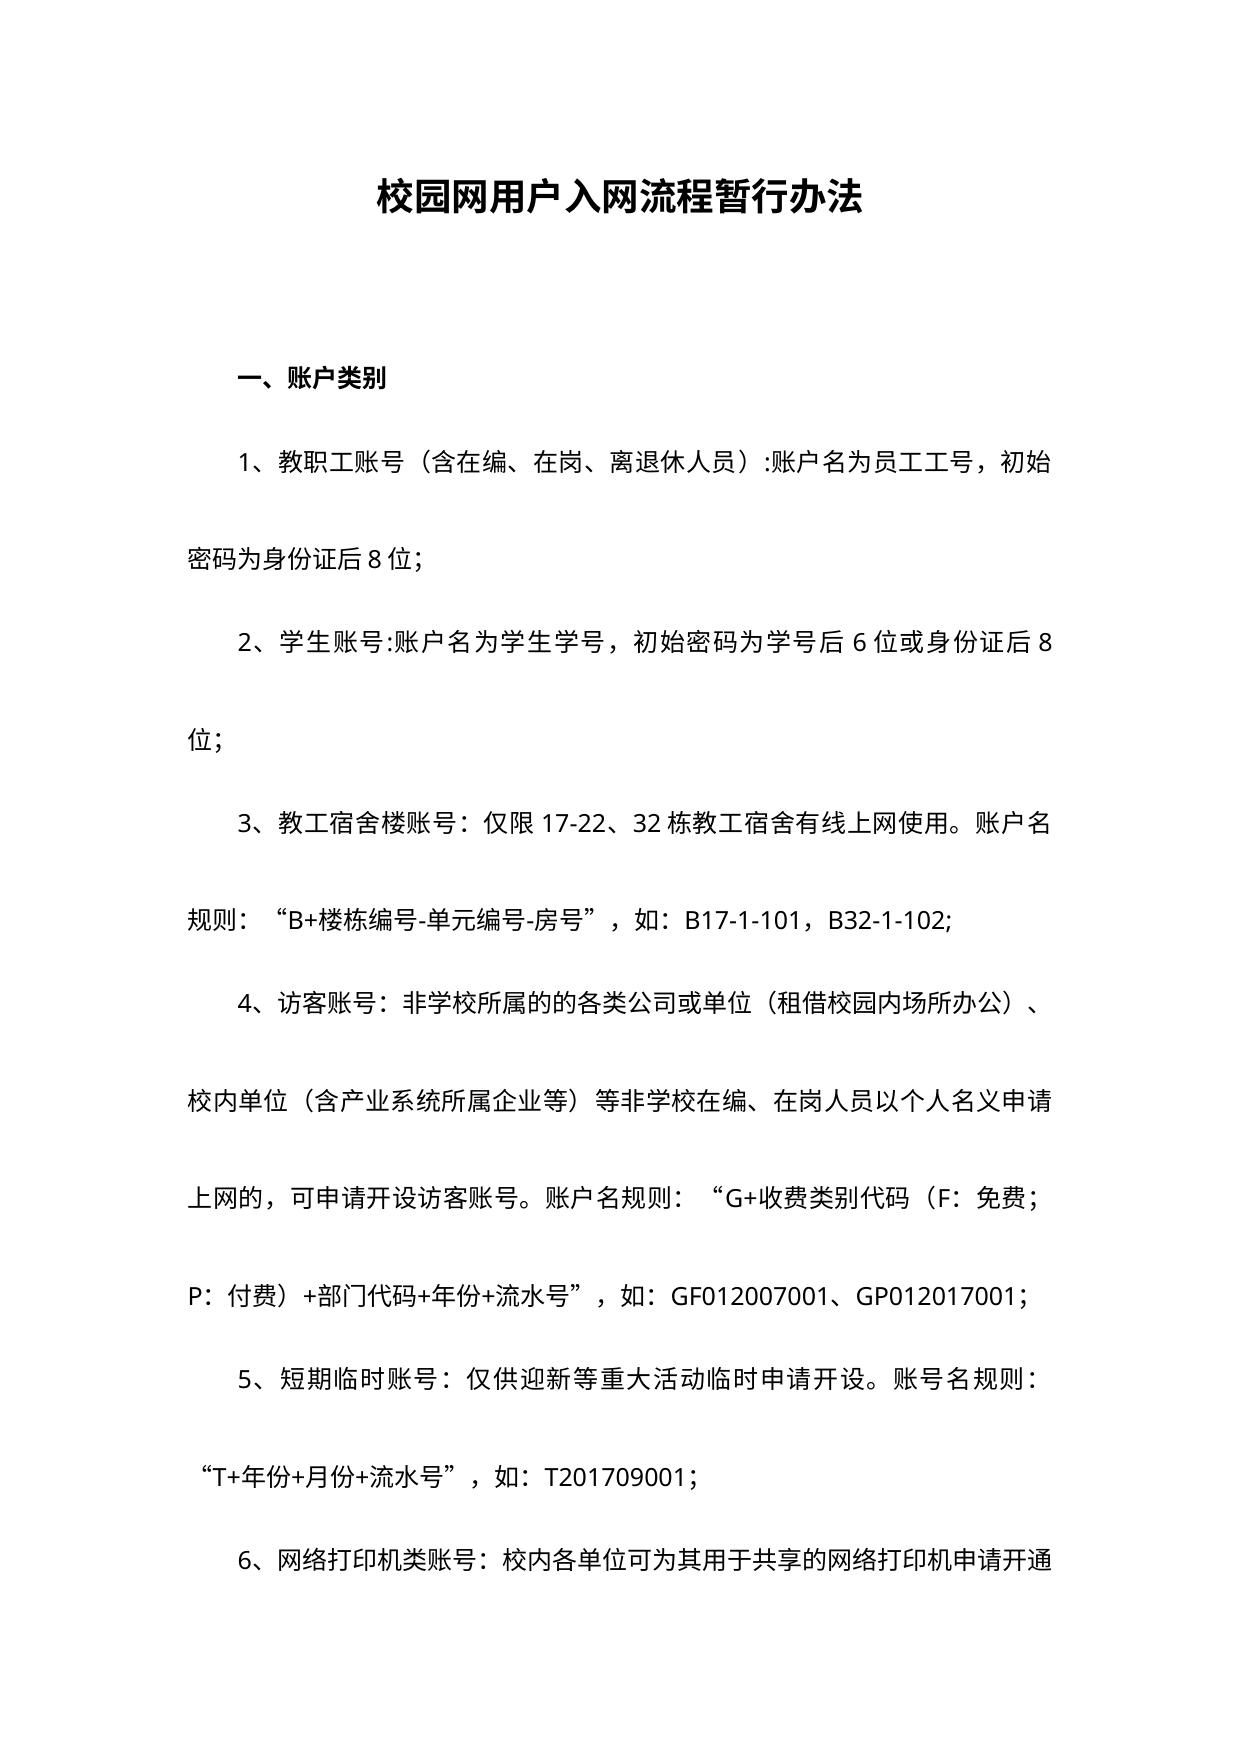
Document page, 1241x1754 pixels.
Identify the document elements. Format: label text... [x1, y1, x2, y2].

text 2、学生账号:账户名为学生学号，初始密码为学号后6位或身份证后8位； [187, 608, 1053, 771]
text 一、账户类别 [187, 344, 1053, 409]
text 5、短期临时账号：仅供迎新等重大活动临时申请开设。账号名规则：“T+年份+月份+流水号”，如：T201709001； [187, 1345, 1053, 1508]
text 3、教工宿舍楼账号：仅限17-22、32栋教工宿舍有线上网使用。账户名规则：“B+楼栋编号-单元编号-房号”，如：B17-1-101，B32-1-102; [187, 789, 1053, 951]
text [187, 1526, 1053, 1591]
text 校园网用户入网流程暂行办法 [187, 162, 1053, 227]
text 4、访客账号：非学校所属的的各类公司或单位（租借校园内场所办公）、校内单位（含产业系统所属企业等）等非学校在编、在岗人员以个人名义申请上网的，可申请开设访客账号。账户名规则：“G+收费类别代码（F：免费；P：付费）+部门代码+年份+流水号”，如：GF012007001、GP012017001； [187, 969, 1053, 1327]
text 1、教职工账号（含在编、在岗、离退休人员）:账户名为员工工号，初始密码为身份证后8位； [187, 428, 1053, 590]
